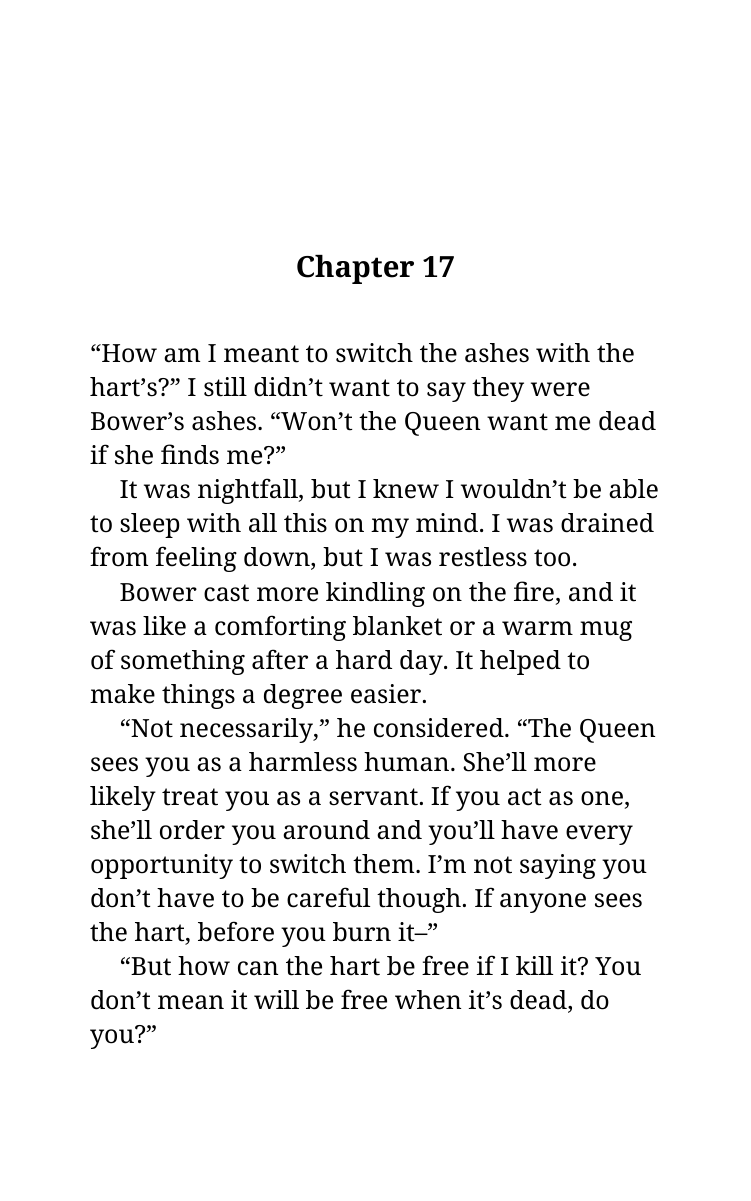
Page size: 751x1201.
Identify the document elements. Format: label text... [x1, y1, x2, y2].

text “But how can the hart be free if I kill it? You don’t mean it will be free when it’s dead, do you?” [90, 949, 660, 1051]
text “Not necessarily,” he considered. “The Queen sees you as a harmless human. She’ll more likely treat you as a servant. If you act as one, she’ll order you around and you’ll have every opportunity to switch them. I’m not saying you don’t have to be careful though. If anyone sees the hart, before you burn it–” [90, 710, 660, 949]
text It was nightfall, but I knew I wouldn’t be able to sleep with all this on my mind. I was drained from feeling down, but I was restless too. [90, 472, 660, 574]
text “How am I meant to switch the ashes with the hart’s?” I still didn’t want to say they were Bower’s ashes. “Won’t the Queen want me dead if she finds me?” [90, 336, 660, 472]
text Bower cast more kindling on the fire, and it was like a comforting blanket or a warm mug of something after a hard day. It helped to make things a degree easier. [90, 574, 660, 710]
